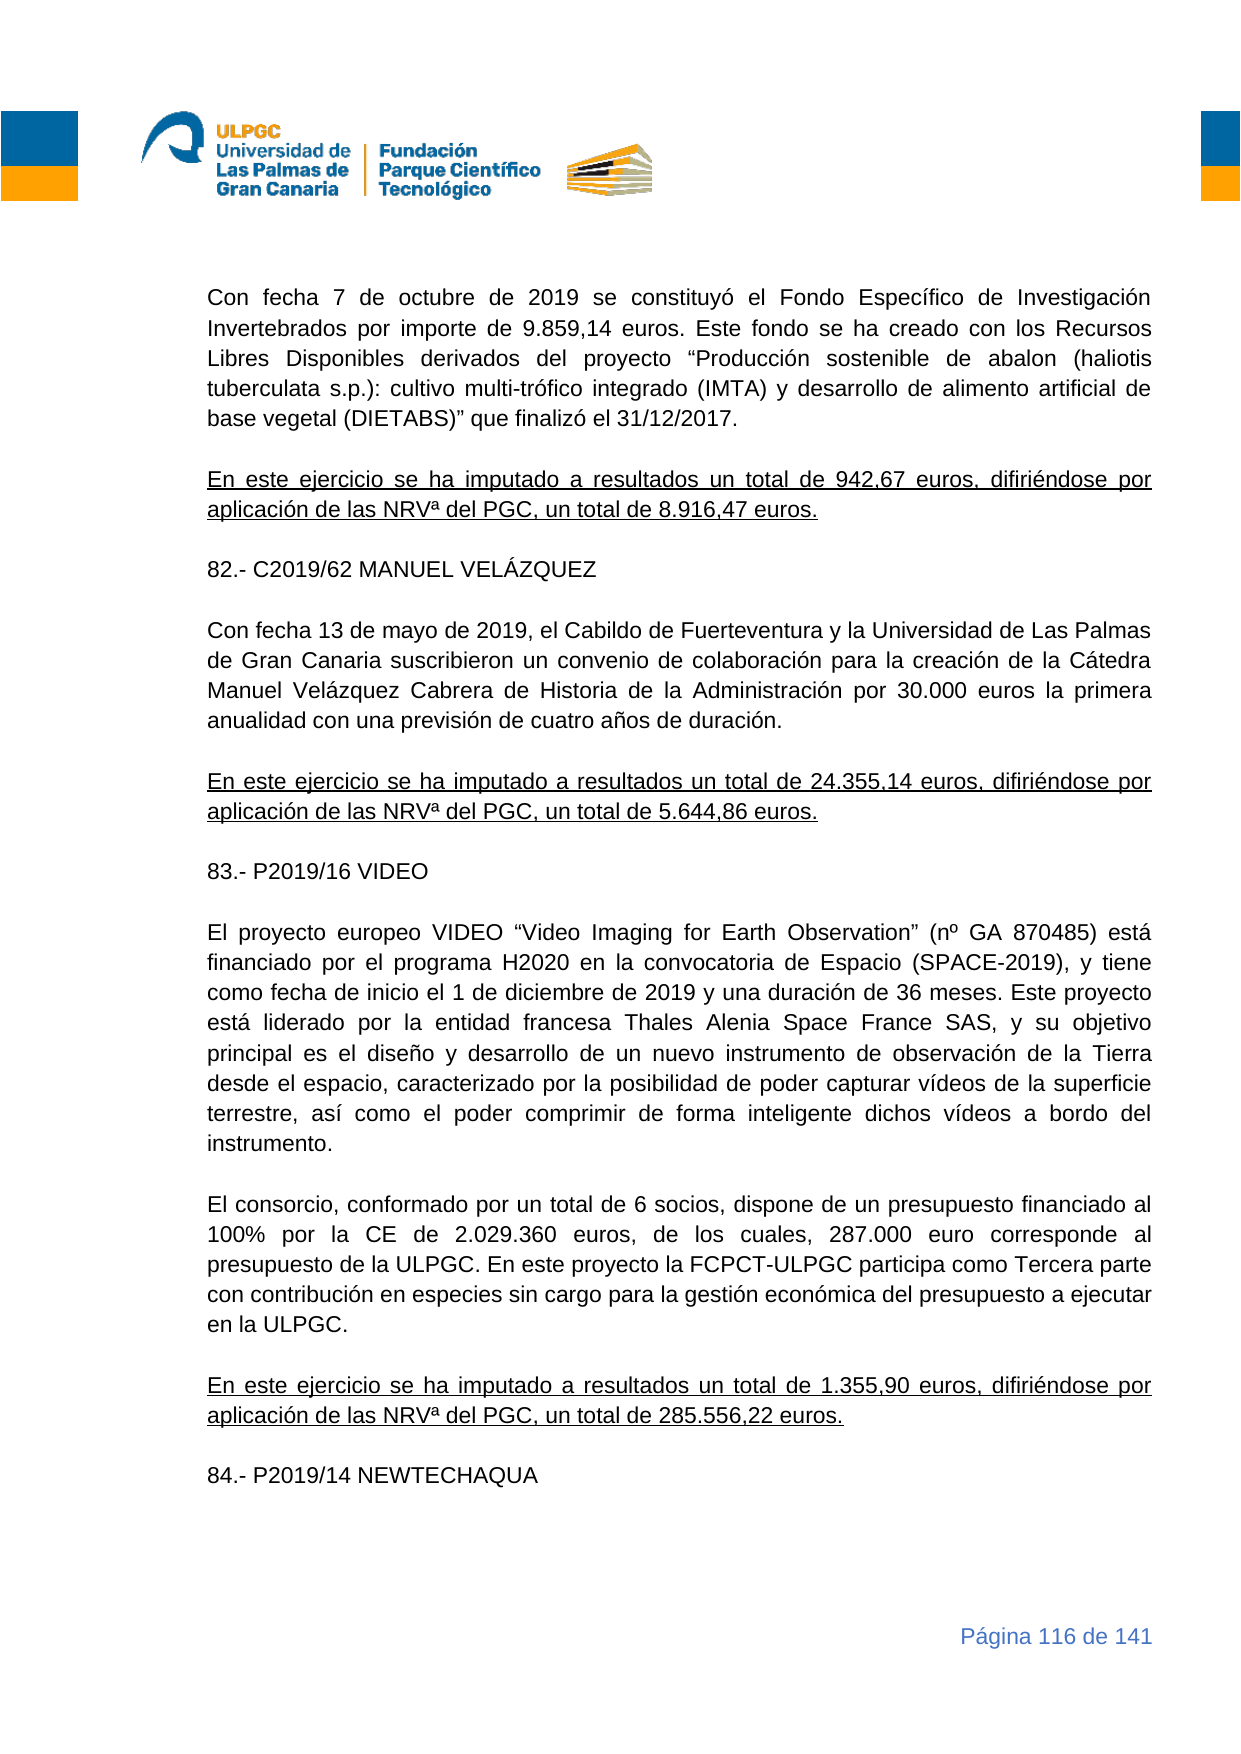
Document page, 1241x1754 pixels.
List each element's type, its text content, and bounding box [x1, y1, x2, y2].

picture [114, 85, 680, 223]
text 84.- P2019/14 NEWTECHAQUA [207, 1462, 1152, 1489]
text 82.- C2019/62 MANUEL VELÁZQUEZ [207, 556, 1152, 582]
text En este ejercicio se ha imputado a resultados un total de 24.355,14 euros, difiriéndose por aplicación de las NRVª del PGC, un total de 5.644,86 euros. [207, 768, 1152, 790]
text El proyecto europeo VIDEO “Video Imaging for Earth Observation” (nº GA 870485) está financiado por el programa H2020 en la convocatoria de Espacio (SPACE-2019), y tiene como fecha de inicio el 1 de diciembre de 2019 y una duración de 36 meses. Este proyecto está liderado por la entidad francesa Thales Alenia Space France SAS, y su objetivo principal es el diseño y desarrollo de un nuevo instrumento de observación de la Tierra desde el espacio, caracterizado por la posibilidad de poder capturar vídeos de la superficie terrestre, así como el poder comprimir de forma inteligente dichos vídeos a bordo del instrumento. [207, 919, 1152, 1156]
text 83.- P2019/16 VIDEO [207, 858, 1152, 884]
text En este ejercicio se ha imputado a resultados un total de 1.355,90 euros, difiriéndose por aplicación de las NRVª del PGC, un total de 285.556,22 euros. [207, 1372, 1152, 1395]
text En este ejercicio se ha imputado a resultados un total de 942,67 euros, difiriéndose por aplicación de las NRVª del PGC, un total de 8.916,47 euros. [207, 466, 1152, 488]
text Con fecha 7 de octubre de 2019 se constituyó el Fondo Específico de Investigación Invertebrados por importe de 9.859,14 euros. Este fondo se ha creado con los Recursos Libres Disponibles derivados del proyecto “Producción sostenible de abalon (haliotis tuberculata s.p.): cultivo multi-trófico integrado (IMTA) y desarrollo de alimento artificial de base vegetal (DIETABS)” que finalizó el 31/12/2017. [207, 284, 1152, 431]
text Con fecha 13 de mayo de 2019, el Cabildo de Fuerteventura y la Universidad de Las Palmas de Gran Canaria suscribieron un convenio de colaboración para la creación de la Cátedra Manuel Velázquez Cabrera de Historia de la Administración por 30.000 euros la primera anualidad con una previsión de cuatro años de duración. [207, 617, 1152, 733]
text En este ejercicio se ha imputado a resultados un total de 1.355,90 euros, difiriéndose por aplicación de las NRVª del PGC, un total de 285.556,22 euros. [207, 1396, 1152, 1428]
text En este ejercicio se ha imputado a resultados un total de 942,67 euros, difiriéndose por aplicación de las NRVª del PGC, un total de 8.916,47 euros. [207, 490, 1152, 522]
text El consorcio, conformado por un total de 6 socios, dispone de un presupuesto financiado al 100% por la CE de 2.029.360 euros, de los cuales, 287.000 euro corresponde al presupuesto de la ULPGC. En este proyecto la FCPCT-ULPGC participa como Tercera parte con contribución en especies sin cargo para la gestión económica del presupuesto a ejecutar en la ULPGC. [207, 1191, 1152, 1338]
text En este ejercicio se ha imputado a resultados un total de 24.355,14 euros, difiriéndose por aplicación de las NRVª del PGC, un total de 5.644,86 euros. [207, 792, 1152, 824]
